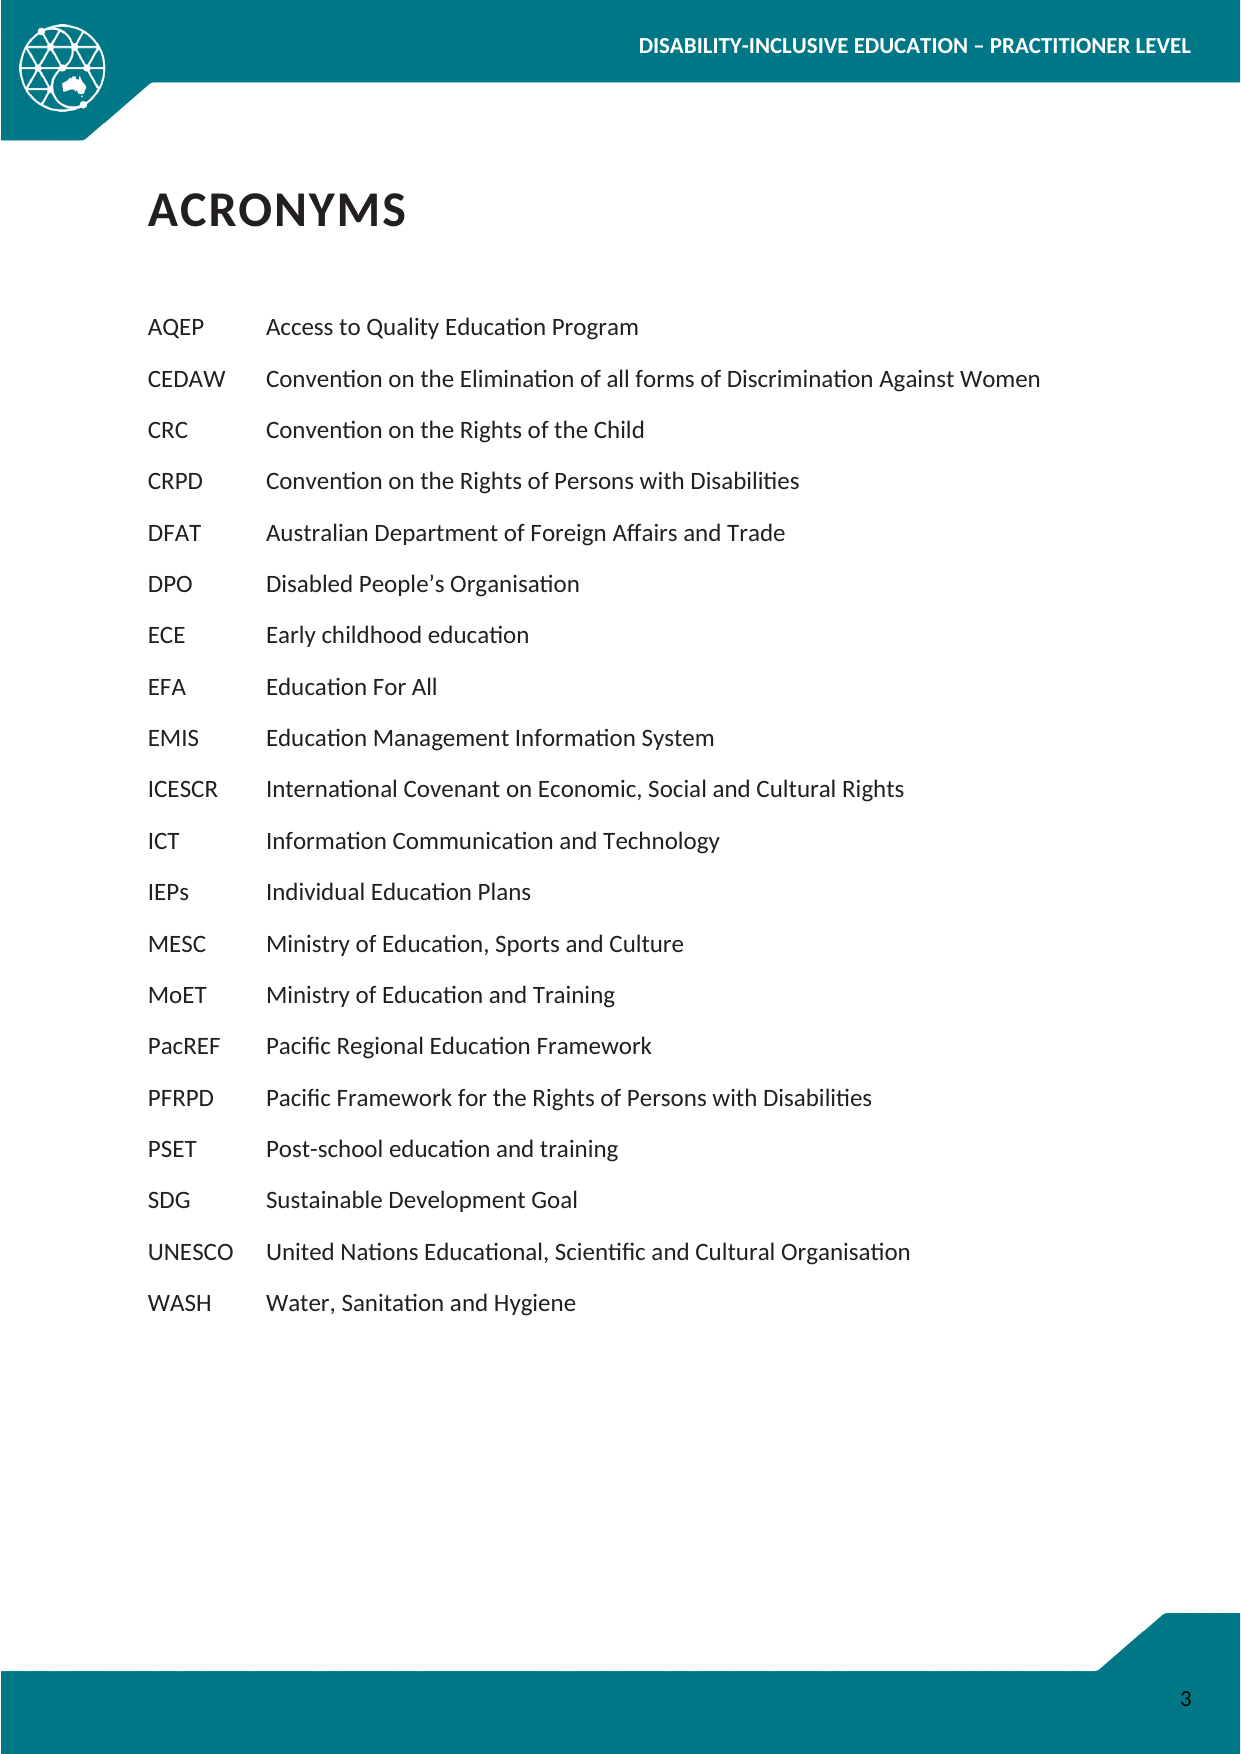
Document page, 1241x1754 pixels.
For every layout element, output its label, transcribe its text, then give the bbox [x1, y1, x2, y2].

text EFA Education For All [148, 671, 1074, 701]
text DFAT Australian Department of Foreign Affairs and Trade [148, 517, 1074, 547]
text ECE Early childhood education [148, 619, 1074, 650]
text PacREF Pacific Regional Education Framework [148, 1030, 1074, 1061]
text DPO Disabled People’s Organisation [148, 568, 1074, 599]
text UNESCO United Nations Educational, Scientific and Cultural Organisation [148, 1236, 1074, 1266]
text ICESCR International Covenant on Economic, Social and Cultural Rights [148, 774, 1074, 804]
text WASH Water, Sanitation and Hygiene [148, 1287, 1074, 1318]
text CRPD Convention on the Rights of Persons with Disabilities [148, 466, 1074, 496]
text SDG Sustainable Development Goal [148, 1184, 1074, 1215]
text MESC Ministry of Education, Sports and Culture [148, 928, 1074, 958]
subtitle Acronyms [148, 178, 1092, 239]
text CRC Convention on the Rights of the Child [148, 414, 1074, 445]
text IEPs Individual Education Plans [148, 876, 1074, 907]
text MoET Ministry of Education and Training [148, 979, 1074, 1009]
picture [1, 0, 1241, 1754]
text AQEP Access to Quality Education Program [148, 311, 1074, 342]
text PFRPD Pacific Framework for the Rights of Persons with Disabilities [148, 1082, 1074, 1112]
text PSET Post-school education and training [148, 1133, 1074, 1164]
text EMIS Education Management Information System [148, 722, 1074, 753]
text CEDAW Convention on the Elimination of all forms of Discrimination Against Women [148, 363, 1074, 393]
text ICT Information Communication and Technology [148, 825, 1074, 856]
